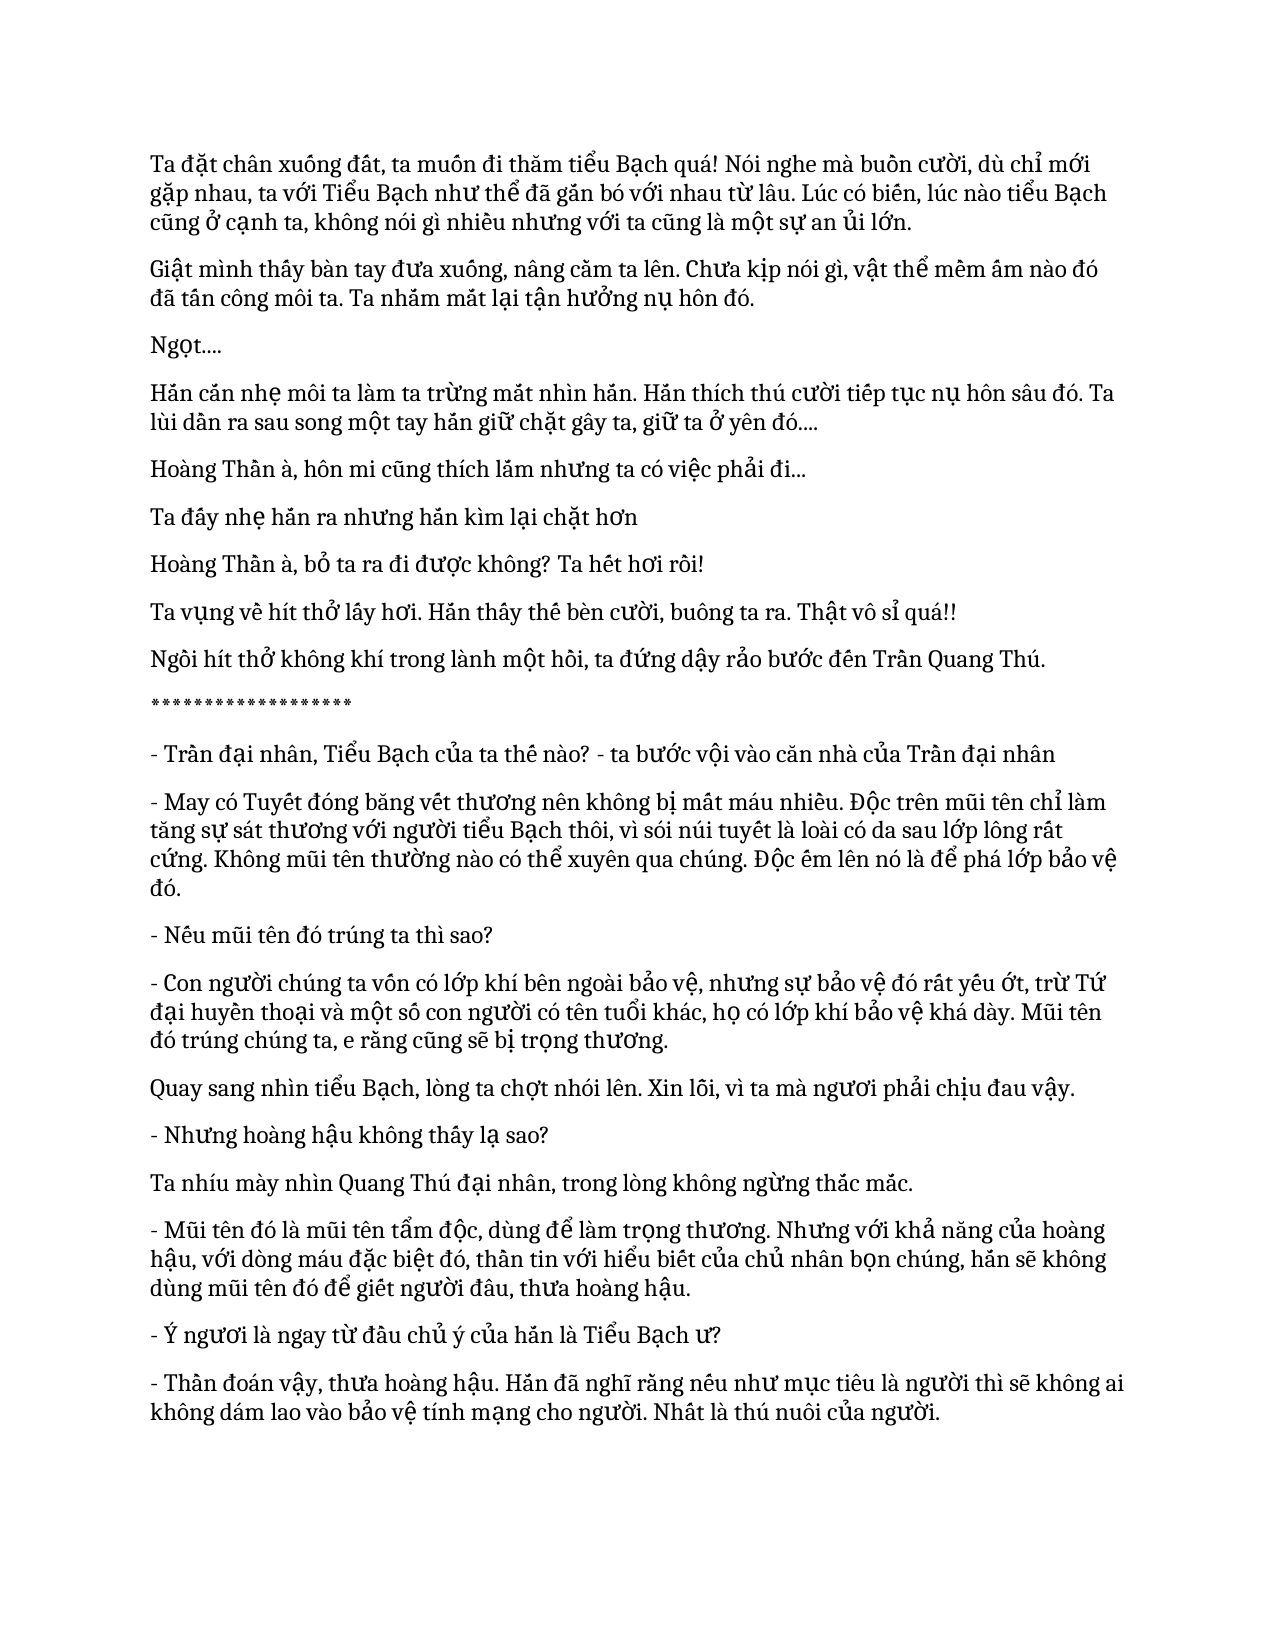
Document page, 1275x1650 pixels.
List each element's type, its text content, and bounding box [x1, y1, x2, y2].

text Hoàng Thần à, bỏ ta ra đi được không? Ta hết hơi rồi! [150, 550, 1125, 579]
text - Thần đoán vậy, thưa hoàng hậu. Hắn đã nghĩ rằng nếu như mục tiêu là người thì sẽ không ai không dám lao vào bảo vệ tính mạng cho người. Nhất là thú nuôi của người. [150, 1369, 1125, 1426]
text Ngồi hít thở không khí trong lành một hồi, ta đứng dậy rảo bước đến Trần Quang Thú. [150, 645, 1125, 674]
text - Con người chúng ta vốn có lớp khí bên ngoài bảo vệ, nhưng sự bảo vệ đó rất yếu ớt, trừ Tứ đại huyền thoại và một số con người có tên tuổi khác, họ có lớp khí bảo vệ khá dày. Mũi tên đó trúng chúng ta, e rằng cũng sẽ bị trọng thương. [150, 969, 1125, 1055]
text - Trần đại nhân, Tiểu Bạch của ta thế nào? - ta bước vội vào căn nhà của Trần đại nhân [150, 740, 1125, 769]
text Ta đặt chân xuống đất, ta muốn đi thăm tiểu Bạch quá! Nói nghe mà buồn cười, dù chỉ mới gặp nhau, ta với Tiểu Bạch như thể đã gắn bó với nhau từ lâu. Lúc có biến, lúc nào tiểu Bạch cũng ở cạnh ta, không nói gì nhiều nhưng với ta cũng là một sự an ủi lớn. [150, 150, 1125, 236]
text Ta đấy nhẹ hắn ra nhưng hắn kìm lại chặt hơn [150, 502, 1125, 531]
text Hoàng Thần à, hôn mi cũng thích lắm nhưng ta có việc phải đi... [150, 455, 1125, 484]
text Ta nhíu mày nhìn Quang Thú đại nhân, trong lòng không ngừng thắc mắc. [150, 1169, 1125, 1197]
text - May có Tuyết đóng băng vết thương nên không bị mất máu nhiều. Độc trên mũi tên chỉ làm tăng sự sát thương với người tiểu Bạch thôi, vì sói núi tuyết là loài có da sau lớp lông rất cứng. Không mũi tên thường nào có thể xuyên qua chúng. Độc ếm lên nó là để phá lớp bảo vệ đó. [150, 787, 1125, 902]
text Ta vụng về hít thở lấy hơi. Hắn thấy thế bèn cười, buông ta ra. Thật vô sỉ quá!! [150, 597, 1125, 626]
text - Nếu mũi tên đó trúng ta thì sao? [150, 921, 1125, 950]
text - Mũi tên đó là mũi tên tẩm độc, dùng để làm trọng thương. Nhưng với khả năng của hoàng hậu, với dòng máu đặc biệt đó, thần tin với hiểu biết của chủ nhân bọn chúng, hắn sẽ không dùng mũi tên đó để giết người đâu, thưa hoàng hậu. [150, 1216, 1125, 1302]
text Quay sang nhìn tiểu Bạch, lòng ta chợt nhói lên. Xin lỗi, vì ta mà ngươi phải chịu đau vậy. [150, 1074, 1125, 1102]
text Giật mình thấy bàn tay đưa xuống, nâng cằm ta lên. Chưa kịp nói gì, vật thể mềm ấm nào đó đã tấn công môi ta. Ta nhắm mắt lại tận hưởng nụ hôn đó. [150, 255, 1125, 312]
text - Ý ngươi là ngay từ đầu chủ ý của hắn là Tiểu Bạch ư? [150, 1321, 1125, 1350]
text Hắn cắn nhẹ môi ta làm ta trừng mắt nhìn hắn. Hắn thích thú cười tiếp tục nụ hôn sâu đó. Ta lùi dần ra sau song một tay hắn giữ chặt gây ta, giữ ta ở yên đó.... [150, 379, 1125, 436]
text Ngọt.... [150, 331, 1125, 360]
text - Nhưng hoàng hậu không thấy lạ sao? [150, 1121, 1125, 1150]
text ******************* [150, 692, 1125, 721]
